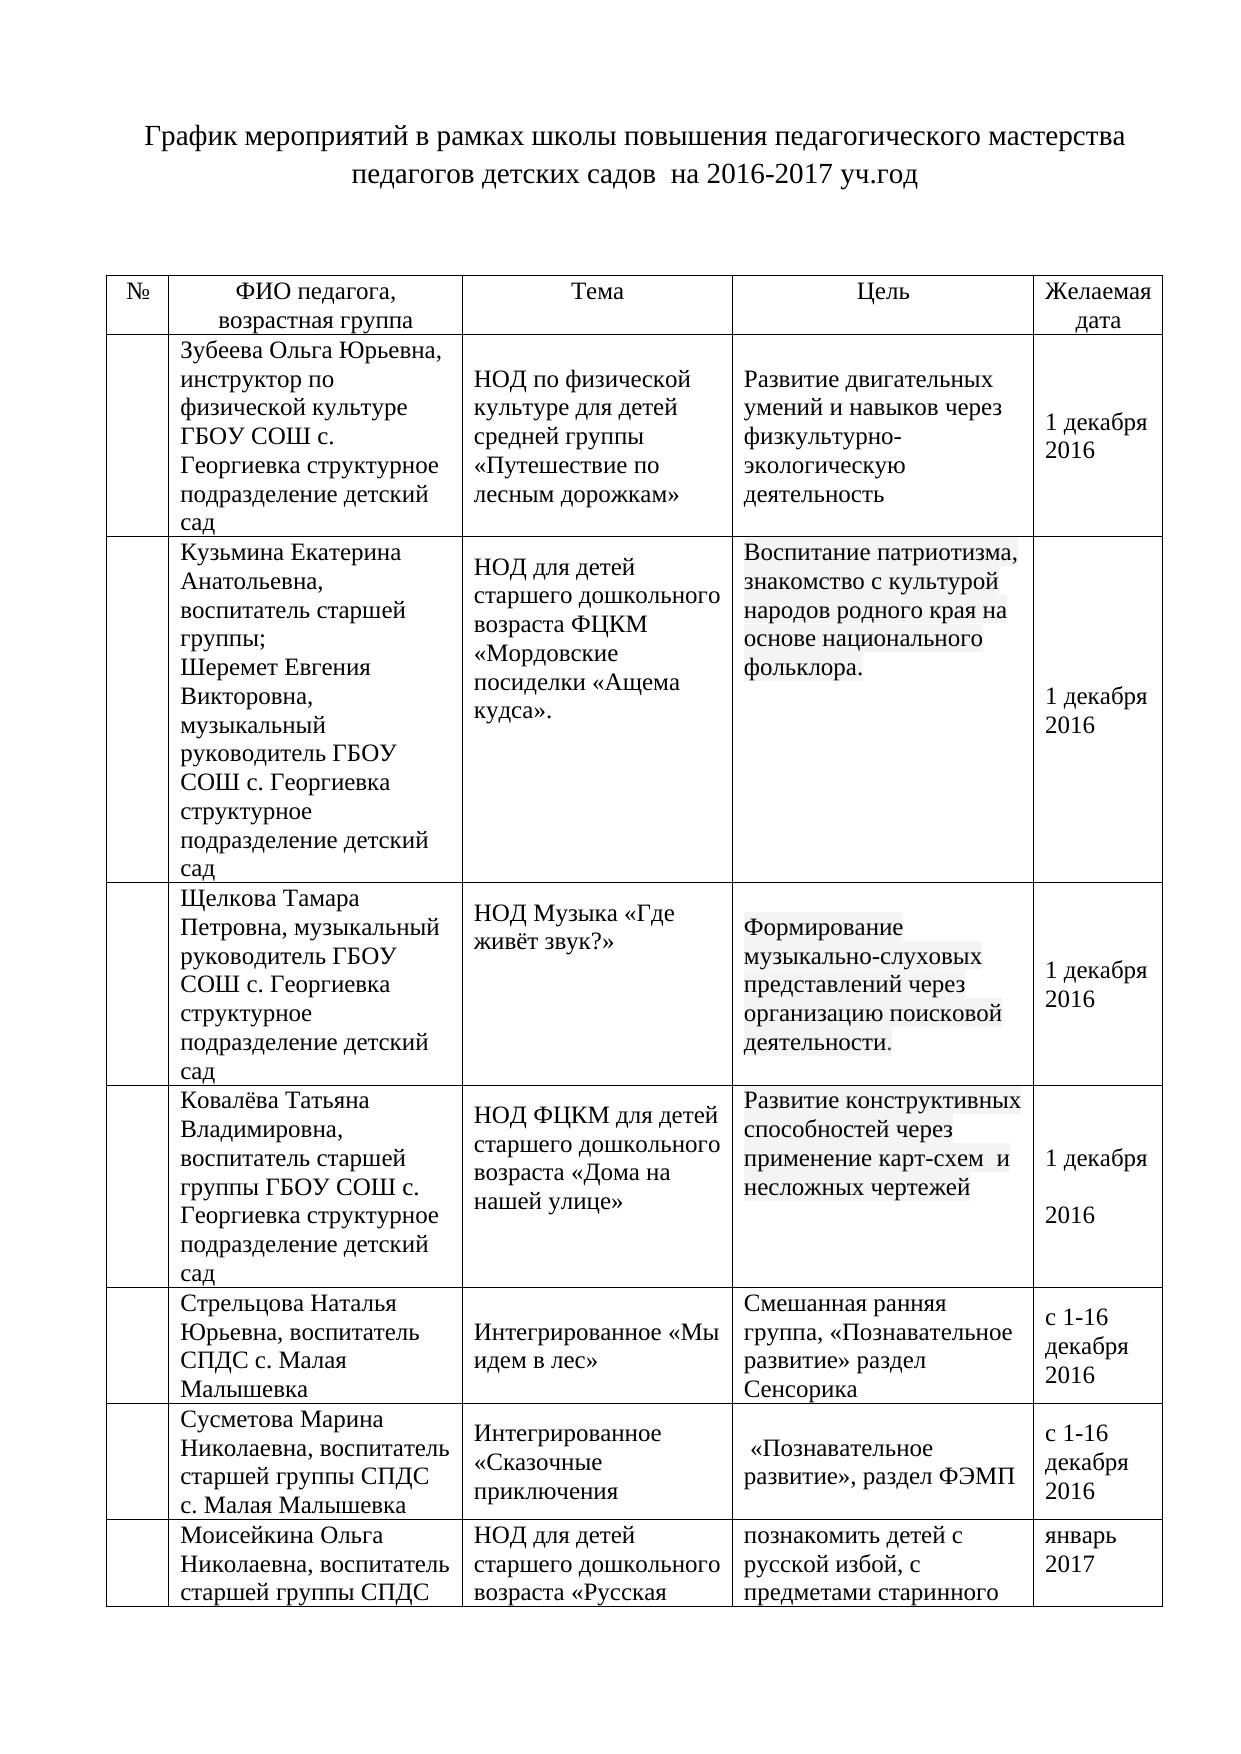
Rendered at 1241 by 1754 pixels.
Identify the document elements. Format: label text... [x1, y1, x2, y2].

table_cell Щелкова Тамара Петровна, музыкальный руководитель ГБОУ СОШ с. Георгиевка структурное подразделение детский сад [169, 883, 462, 1084]
table_header № [107, 276, 168, 334]
table_cell Стрельцова Наталья Юрьевна, воспитатель СПДС с. Малая Малышевка [169, 1288, 462, 1403]
table_cell [107, 1288, 168, 1403]
table_cell «Познавательное развитие», раздел ФЭМП [733, 1404, 1033, 1519]
table_cell [107, 537, 168, 882]
table_cell [107, 335, 168, 536]
table_header ФИО педагога, возрастная группа [169, 276, 462, 334]
table_cell Интегрированное «Мы идем в лес» [463, 1288, 732, 1403]
table_header Желаемая дата [1034, 276, 1162, 334]
table_cell [107, 883, 168, 1084]
table_cell [107, 1404, 168, 1519]
table_cell Интегрированное «Сказочные приключения [463, 1404, 732, 1519]
table_cell Развитие конструктивных способностей через применение карт-схем и несложных чертежей [733, 1086, 1033, 1287]
table_cell Кузьмина Екатерина Анатольевна, воспитатель старшей группы; Шеремет Евгения Викторовна, музыкальный руководитель ГБОУ СОШ с. Георгиевка структурное подразделение детский сад [169, 537, 462, 882]
table_cell январь 2017 [1034, 1520, 1162, 1606]
table_cell 1 декабря 2016 [1034, 537, 1162, 882]
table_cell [463, 1520, 732, 1606]
table_cell Сусметова Марина Николаевна, воспитатель старшей группы СПДС с. Малая Малышевка [169, 1404, 462, 1519]
table_cell НОД для детей старшего дошкольного возраста ФЦКМ «Мордовские посиделки «Ащема кудса». [463, 537, 732, 882]
table_cell Зубеева Ольга Юрьевна, инструктор по физической культуре ГБОУ СОШ с. Георгиевка структурное подразделение детский сад [169, 335, 462, 536]
table_cell Развитие двигательных умений и навыков через физкультурно-экологическую деятельность [733, 335, 1033, 536]
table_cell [733, 1520, 1033, 1606]
table_cell Ковалёва Татьяна Владимировна, воспитатель старшей группы ГБОУ СОШ с. Георгиевка структурное подразделение детский сад [169, 1086, 462, 1287]
table_cell [107, 1086, 168, 1287]
table_header Тема [463, 276, 732, 334]
table_cell 1 декабря 2016 [1034, 335, 1162, 536]
table_cell [107, 1520, 168, 1606]
table_cell Формирование музыкально-слуховых представлений через организацию поисковой деятельности. [733, 883, 1033, 1084]
table_cell НОД ФЦКМ для детей старшего дошкольного возраста «Дома на нашей улице» [463, 1086, 732, 1287]
table_cell Воспитание патриотизма, знакомство с культурой народов родного края на основе национального фольклора. [733, 537, 1033, 882]
text График мероприятий в рамках школы повышения педагогического мастерства педагогов детских садов на 2016-2017 уч.год [118, 118, 1152, 190]
table_cell Смешанная ранняя группа, «Познавательное развитие» раздел Сенсорика [733, 1288, 1033, 1403]
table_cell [169, 1520, 462, 1606]
table_cell с 1-16 декабря 2016 [1034, 1288, 1162, 1403]
table_cell 1 декабря 2016 [1034, 883, 1162, 1084]
table_cell НОД Музыка «Где живёт звук?» [463, 883, 732, 1084]
table_header Цель [733, 276, 1033, 334]
table_cell 1 декабря 2016 [1034, 1086, 1162, 1287]
table_cell НОД по физической культуре для детей средней группы «Путешествие по лесным дорожкам» [463, 335, 732, 536]
table_cell с 1-16 декабря 2016 [1034, 1404, 1162, 1519]
